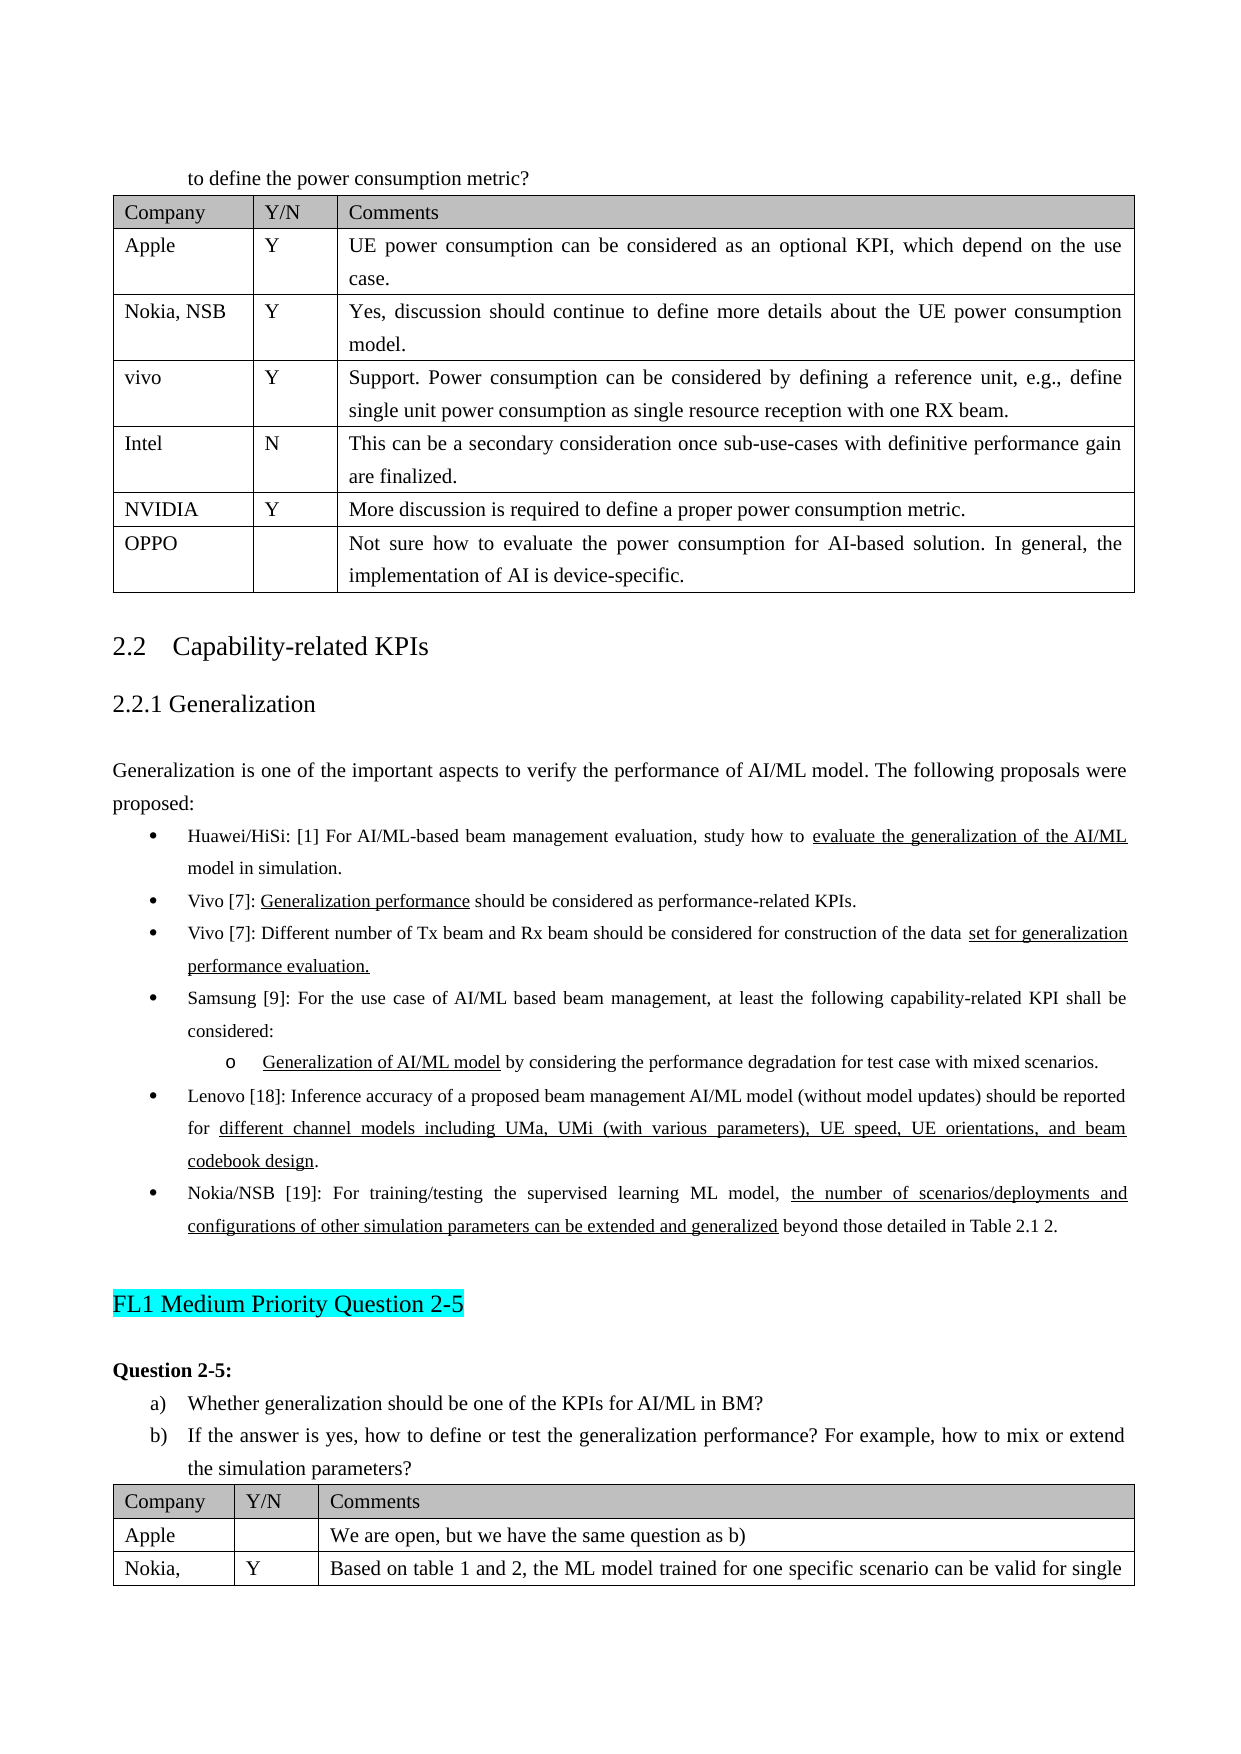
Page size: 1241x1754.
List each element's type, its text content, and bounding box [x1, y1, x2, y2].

text Question 2-5: [112, 1354, 1128, 1387]
table_cell Y [235, 1552, 318, 1585]
table_cell We are open, but we have the same question as b) [319, 1519, 1134, 1551]
table_cell Y [254, 361, 337, 426]
table_header Y/N [235, 1485, 318, 1518]
table_cell Apple [114, 1519, 234, 1551]
table_cell Y [254, 295, 337, 360]
table_cell Y [254, 493, 337, 526]
table_header Company [114, 196, 253, 228]
table_cell UE power consumption can be considered as an optional KPI, which depend on the use case. [338, 229, 1134, 294]
table_cell Support. Power consumption can be considered by defining a reference unit, e.g., define single unit power consumption as single resource reception with one RX beam. [338, 361, 1134, 426]
list Huawei/HiSi: [1] For AI/ML-based beam management evaluation, study how to evaluate the generalization of the AI/ML model in simulation. [150, 819, 1128, 884]
list If the answer is yes, how to define or test the generalization performance? For example, how to mix or extend the simulation parameters? [150, 1419, 1128, 1484]
table_header Company [114, 1485, 234, 1518]
list Lenovo [18]: Inference accuracy of a proposed beam management AI/ML model (without model updates) should be reported for different channel models including UMa, UMi (with various parameters), UE speed, UE orientations, and beam codebook design. [150, 1079, 1128, 1177]
list Vivo [7]: Generalization performance should be considered as performance-related KPIs. [150, 884, 1128, 917]
subtitle FL1 Medium Priority Question 2-5 [112, 1287, 1128, 1319]
table_cell Apple [114, 229, 253, 294]
table_cell Not sure how to evaluate the power consumption for AI-based solution. In general, the implementation of AI is device-specific. [338, 527, 1134, 592]
table_cell N [254, 427, 337, 492]
list Whether generalization should be one of the KPIs for AI/ML in BM? [150, 1387, 1128, 1419]
table_cell This can be a secondary consideration once sub-use-cases with definitive performance gain are finalized. [338, 427, 1134, 492]
table_cell Yes, discussion should continue to define more details about the UE power consumption model. [338, 295, 1134, 360]
table_cell NVIDIA [114, 493, 253, 526]
table_cell More discussion is required to define a proper power consumption metric. [338, 493, 1134, 526]
table_header Comments [338, 196, 1134, 228]
table_cell Nokia, NSB [114, 295, 253, 360]
table_header Comments [319, 1485, 1134, 1518]
subtitle 2.2.1 Generalization [112, 687, 1128, 719]
text Generalization is one of the important aspects to verify the performance of AI/ML model. The following proposals were proposed: [112, 754, 1128, 819]
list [150, 162, 1128, 194]
table_cell [254, 527, 337, 592]
table_header Y/N [254, 196, 337, 228]
table_cell vivo [114, 361, 253, 426]
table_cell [319, 1552, 1134, 1585]
list Nokia/NSB [19]: For training/testing the supervised learning ML model, the number of scenarios/deployments and configurations of other simulation parameters can be extended and generalized beyond those detailed in Table 2.1 2. [150, 1177, 1128, 1242]
subtitle Capability-related KPIs [112, 629, 1128, 662]
list Samsung [9]: For the use case of AI/ML based beam management, at least the following capability-related KPI shall be considered: [150, 982, 1128, 1047]
table_cell Y [254, 229, 337, 294]
list Generalization of AI/ML model by considering the performance degradation for test case with mixed scenarios. [225, 1047, 1128, 1079]
table_cell [235, 1519, 318, 1551]
list Vivo [7]: Different number of Tx beam and Rx beam should be considered for construction of the data set for generalization performance evaluation. [150, 917, 1128, 982]
table_cell Nokia, NSB [114, 1552, 234, 1585]
table_cell OPPO [114, 527, 253, 592]
table_cell Intel [114, 427, 253, 492]
